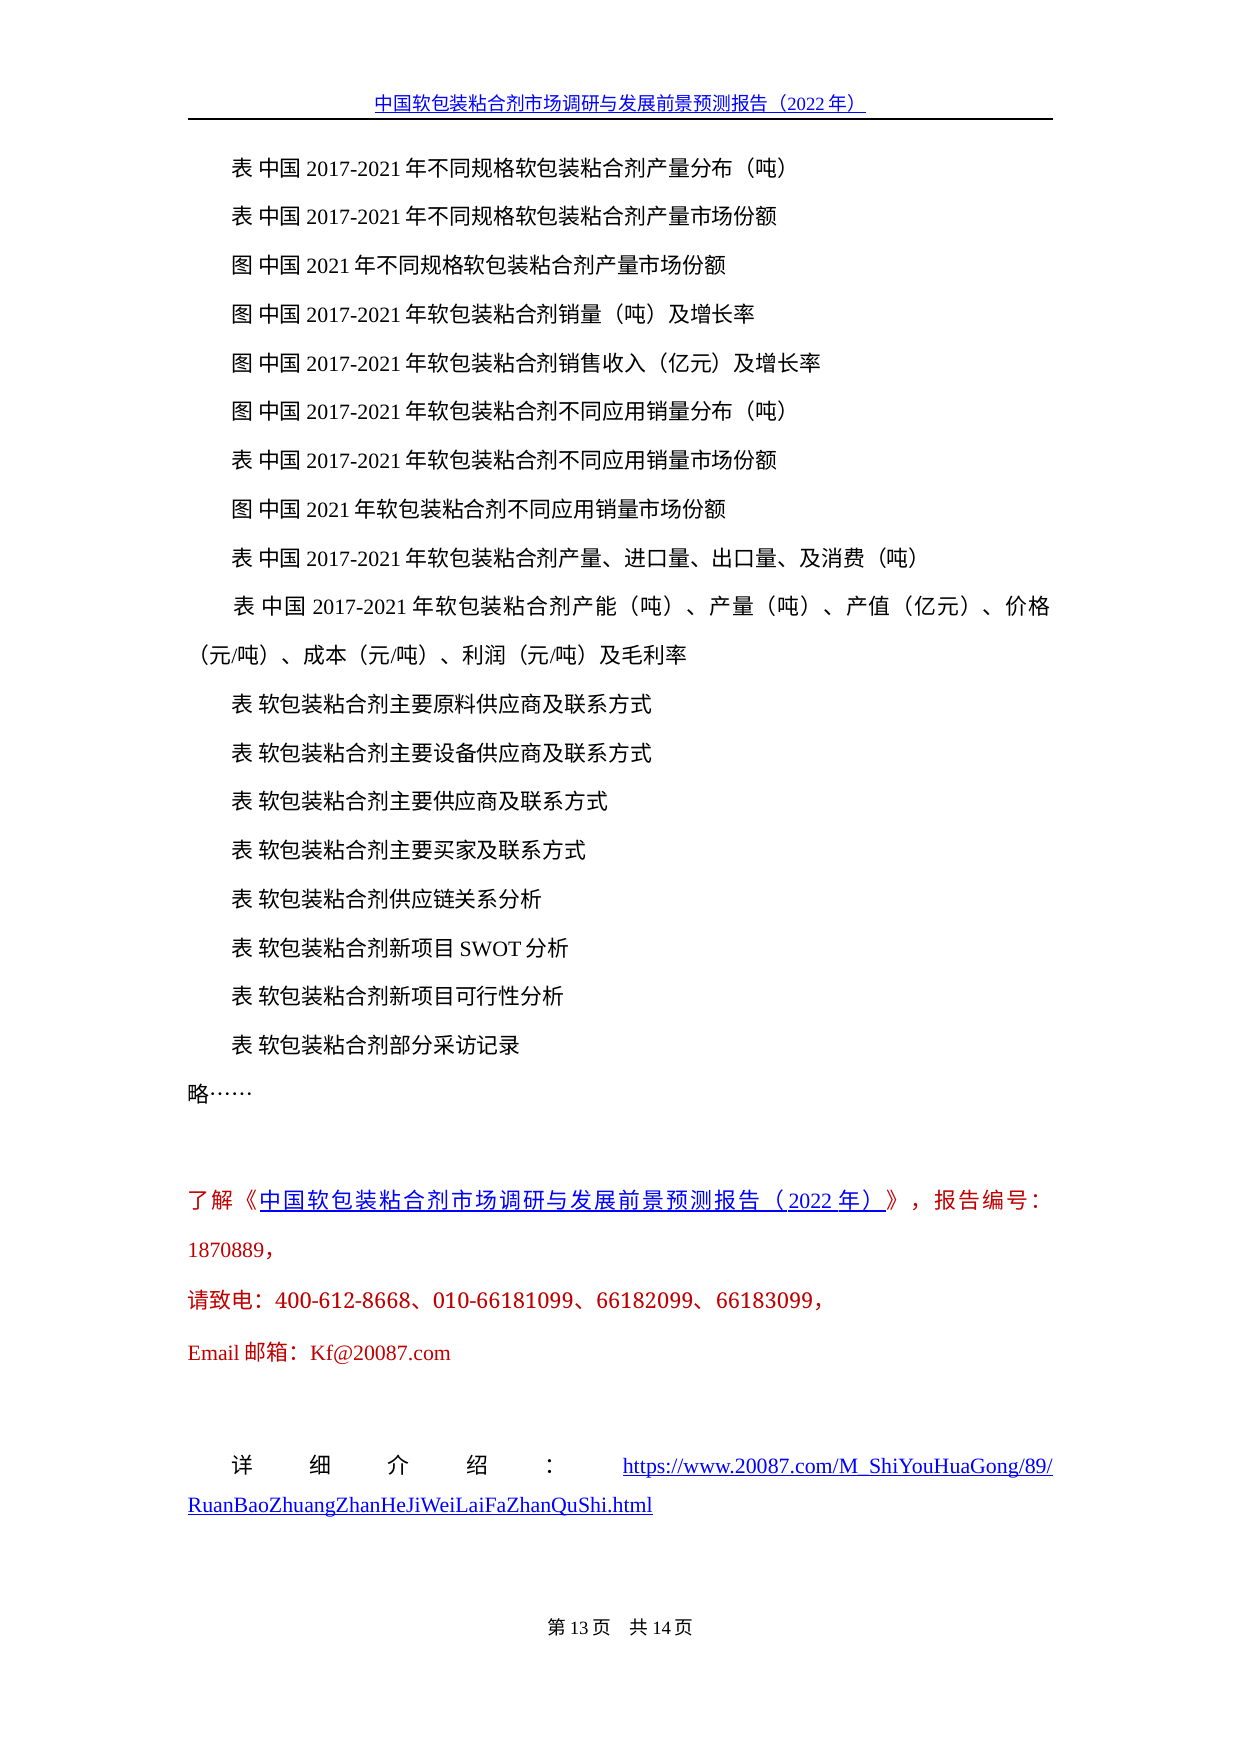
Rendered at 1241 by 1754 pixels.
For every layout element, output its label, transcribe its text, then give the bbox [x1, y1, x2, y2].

text 了解《中国软包装粘合剂市场调研与发展前景预测报告（2022年）》，报告编号：1870889， [187, 1183, 1053, 1264]
text 详细介绍：https://www.20087.com/M_ShiYouHuaGong/89/RuanBaoZhuangZhanHeJiWeiLaiFaZhanQuShi.html [187, 1448, 1053, 1521]
text 请致电：400-612-8668、010-66181099、66182099、66183099， [187, 1283, 1053, 1316]
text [187, 150, 1053, 1109]
text Email邮箱：Kf@20087.com [187, 1335, 1053, 1367]
